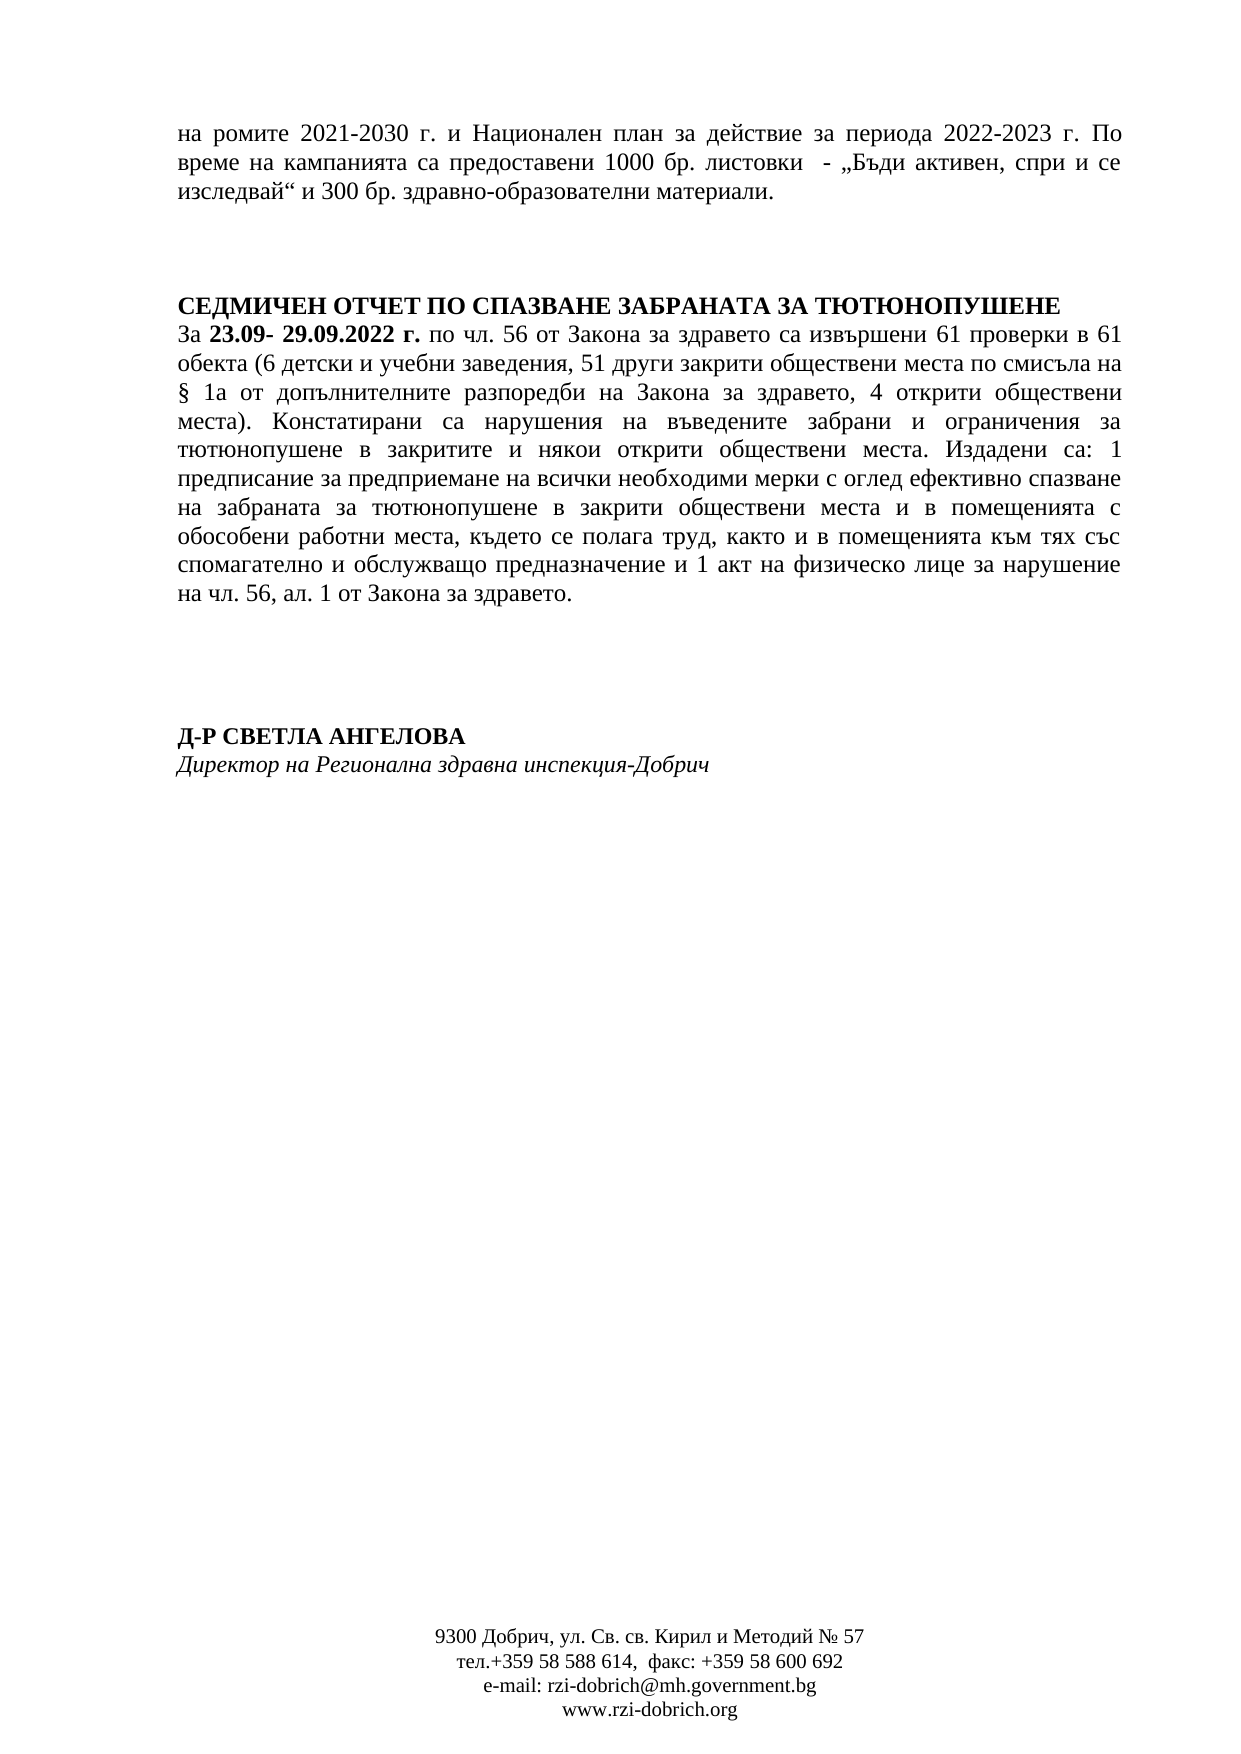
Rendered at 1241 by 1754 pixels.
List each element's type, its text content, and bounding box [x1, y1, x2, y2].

text Директор на Регионална здравна инспекция-Добрич [177, 749, 1122, 777]
text За 23.09- 29.09.2022 г. по чл. 56 от Закона за здравето са извършени 61 проверки в 61 обекта (6 детски и учебни заведения, 51 други закрити обществени места по смисъла на § 1а от допълнителните разпоредби на Закона за здравето, 4 открити обществени места). Констатирани са нарушения на въведените забрани и ограничения за тютюнопушене в закритите и някои открити обществени места. Издадени са: 1 предписание за предприемане на всички необходими мерки с оглед ефективно спазване на забраната за тютюнопушене в закрити обществени места и в помещенията с обособени работни места, където се полага труд, както и в помещенията към тях със спомагателно и обслужващо предназначение и 1 акт на физическо лице за нарушение на чл. 56, ал. 1 от Закона за здравето. [177, 319, 1122, 607]
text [177, 118, 1122, 204]
text Д-Р СВЕТЛА АНГЕЛОВА [177, 722, 1122, 749]
text СЕДМИЧЕН ОТЧЕТ ПО СПАЗВАНЕ ЗАБРАНАТА ЗА ТЮТЮНОПУШЕНЕ [177, 291, 1122, 319]
